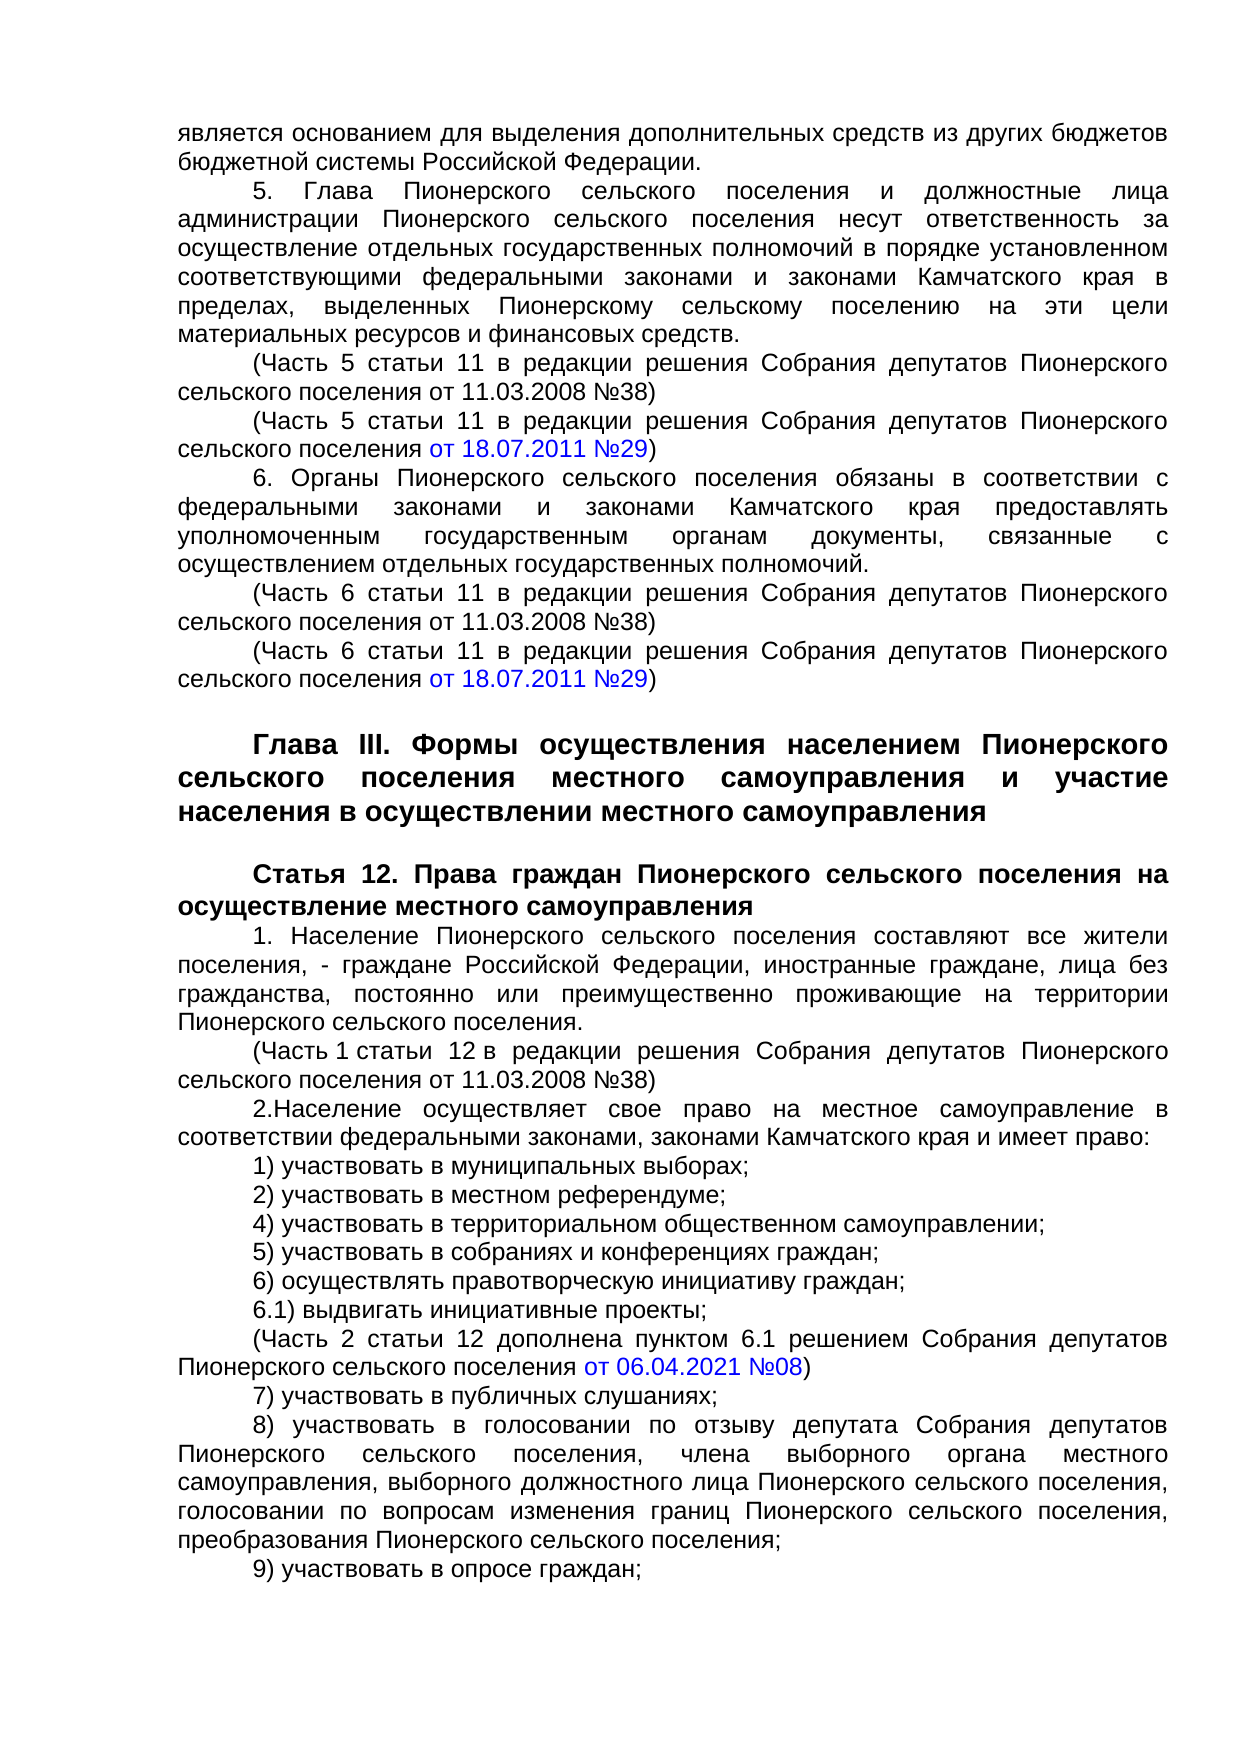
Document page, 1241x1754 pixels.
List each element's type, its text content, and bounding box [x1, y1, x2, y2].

text 5) участвовать в собраниях и конференциях граждан; [177, 1237, 1169, 1266]
text 2.Население осуществляет свое право на местное самоуправление в соответствии федеральными законами, законами Камчатского края и имеет право: [177, 1093, 1169, 1151]
text 4) участвовать в территориальном общественном самоуправлении; [177, 1208, 1169, 1237]
text 8) участвовать в голосовании по отзыву депутата Собрания депутатов Пионерского сельского поселения, члена выборного органа местного самоуправления, выборного должностного лица Пионерского сельского поселения, голосовании по вопросам изменения границ Пионерского сельского поселения, преобразования Пионерского сельского поселения; [177, 1410, 1169, 1553]
text (Часть 6 статьи 11 в редакции решения Собрания депутатов Пионерского сельского поселения от 11.03.2008 №38) [177, 578, 1169, 636]
text (Часть 5 статьи 11 в редакции решения Собрания депутатов Пионерского сельского поселения от 11.03.2008 №38) [177, 348, 1169, 406]
text (Часть 2 статьи 12 дополнена пунктом 6.1 решением Собрания депутатов Пионерского сельского поселения от 06.04.2021 №08) [177, 1323, 1169, 1381]
text (Часть 6 статьи 11 в редакции решения Собрания депутатов Пионерского сельского поселения от 18.07.2011 №29) [177, 636, 1169, 693]
text 7) участвовать в публичных слушаниях; [177, 1381, 1169, 1410]
text 2) участвовать в местном референдуме; [177, 1180, 1169, 1208]
text Глава III. Формы осуществления населением Пионерского сельского поселения местного самоуправления и участие населения в осуществлении местного самоуправления [177, 727, 1169, 827]
text Статья 12. Права граждан Пионерского сельского поселения на осуществление местного самоуправления [177, 858, 1169, 921]
text (Часть 1 статьи 12 в редакции решения Собрания депутатов Пионерского сельского поселения от 11.03.2008 №38) [177, 1036, 1169, 1093]
text 5. Глава Пионерского сельского поселения и должностные лица администрации Пионерского сельского поселения несут ответственность за осуществление отдельных государственных полномочий в порядке установленном соответствующими федеральными законами и законами Камчатского края в пределах, выделенных Пионерскому сельскому поселению на эти цели материальных ресурсов и финансовых средств. [177, 176, 1169, 348]
text 1. Население Пионерского сельского поселения составляют все жители поселения, - граждане Российской Федерации, иностранные граждане, лица без гражданства, постоянно или преимущественно проживающие на территории Пионерского сельского поселения. [177, 921, 1169, 1036]
text 9) участвовать в опросе граждан; [177, 1553, 1169, 1582]
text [177, 118, 1169, 176]
text 6. Органы Пионерского сельского поселения обязаны в соответствии с федеральными законами и законами Камчатского края предоставлять уполномоченным государственным органам документы, связанные с осуществлением отдельных государственных полномочий. [177, 463, 1169, 578]
text 1) участвовать в муниципальных выборах; [177, 1151, 1169, 1180]
text (Часть 5 статьи 11 в редакции решения Собрания депутатов Пионерского сельского поселения от 18.07.2011 №29) [177, 406, 1169, 463]
text 6.1) выдвигать инициативные проекты; [177, 1295, 1169, 1323]
text 6) осуществлять правотворческую инициативу граждан; [177, 1266, 1169, 1295]
